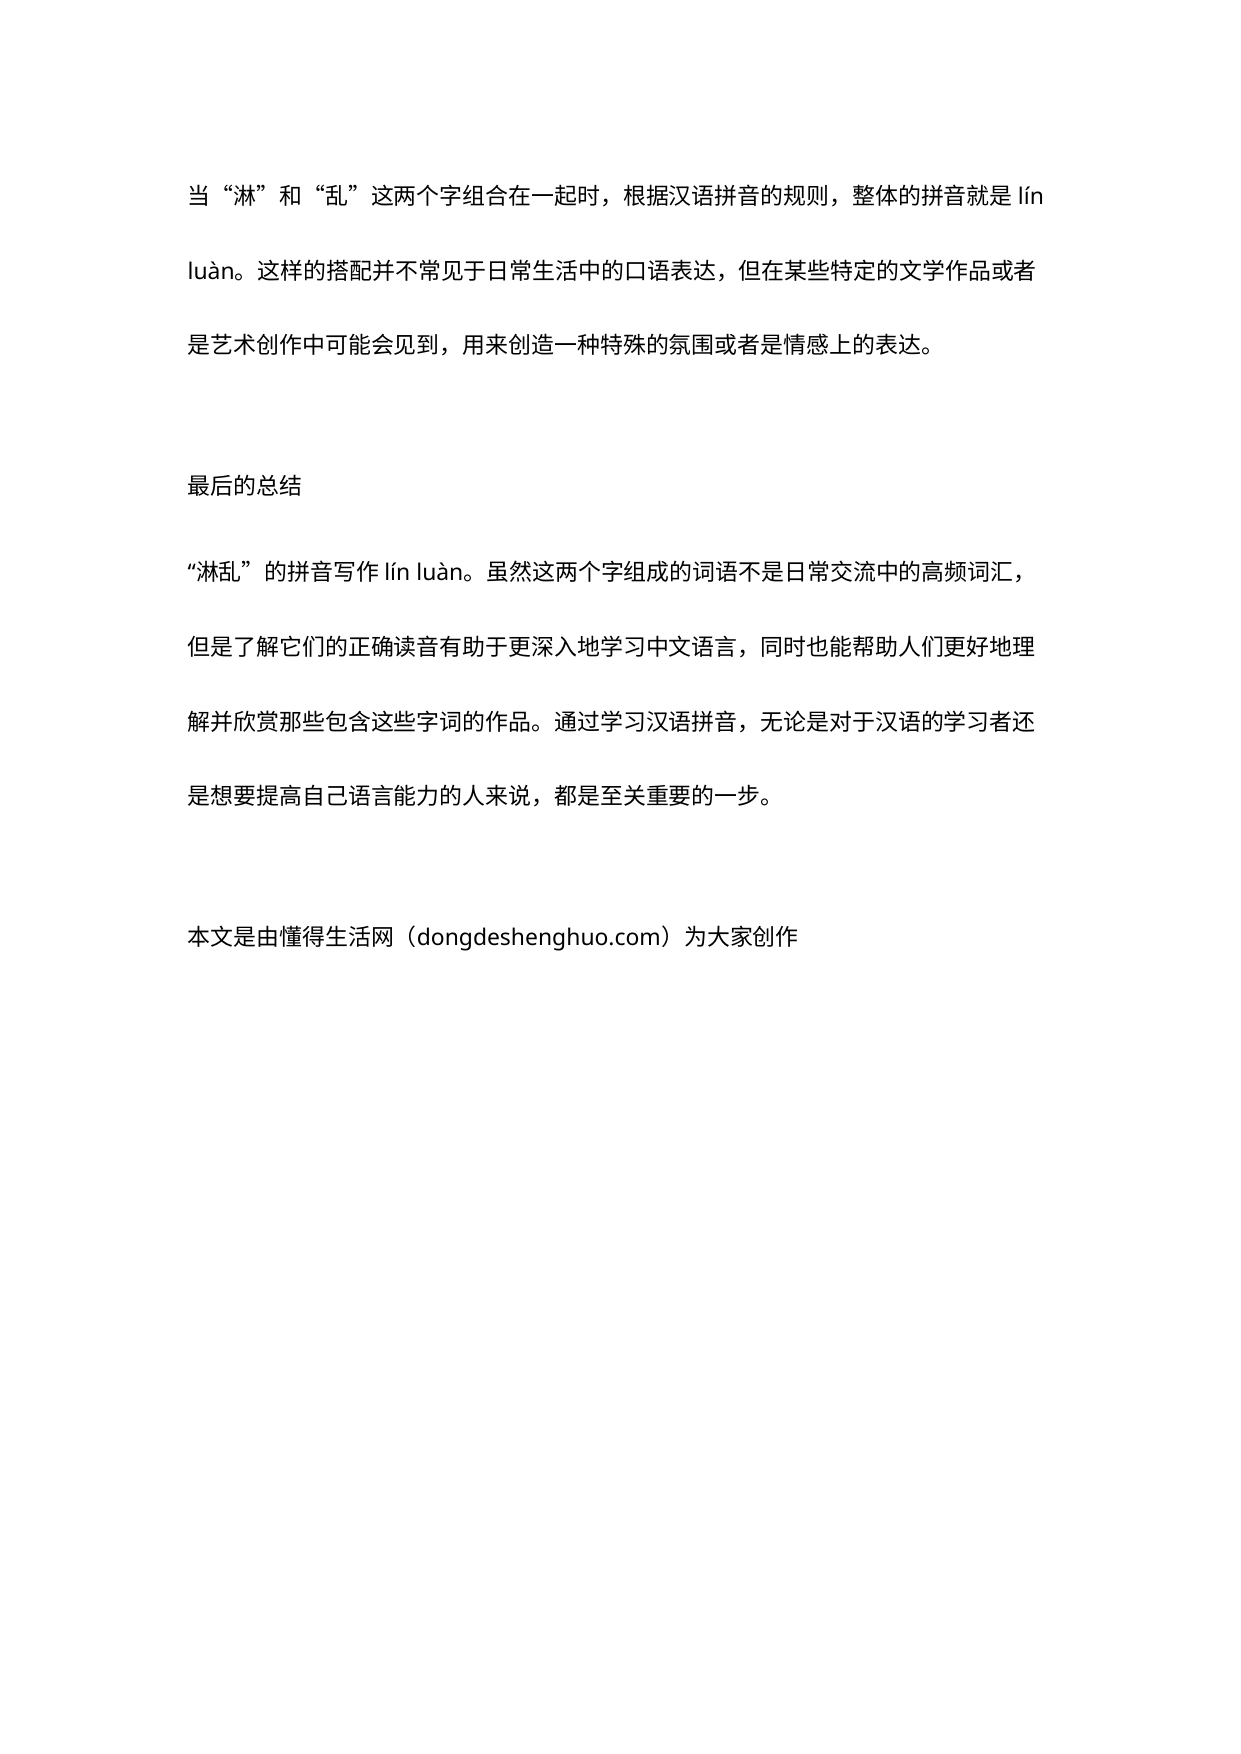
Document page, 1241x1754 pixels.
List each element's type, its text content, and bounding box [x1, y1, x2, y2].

text 最后的总结 [187, 452, 1053, 517]
text 当“淋”和“乱”这两个字组合在一起时，根据汉语拼音的规则，整体的拼音就是 lín luàn。这样的搭配并不常见于日常生活中的口语表达，但在某些特定的文学作品或者是艺术创作中可能会见到，用来创造一种特殊的氛围或者是情感上的表达。 [187, 162, 1053, 376]
text “淋乱”的拼音写作 lín luàn。虽然这两个字组成的词语不是日常交流中的高频词汇，但是了解它们的正确读音有助于更深入地学习中文语言，同时也能帮助人们更好地理解并欣赏那些包含这些字词的作品。通过学习汉语拼音，无论是对于汉语的学习者还是想要提高自己语言能力的人来说，都是至关重要的一步。 [187, 538, 1053, 827]
text 本文是由懂得生活网（dongdeshenghuo.com）为大家创作 [187, 903, 1053, 968]
